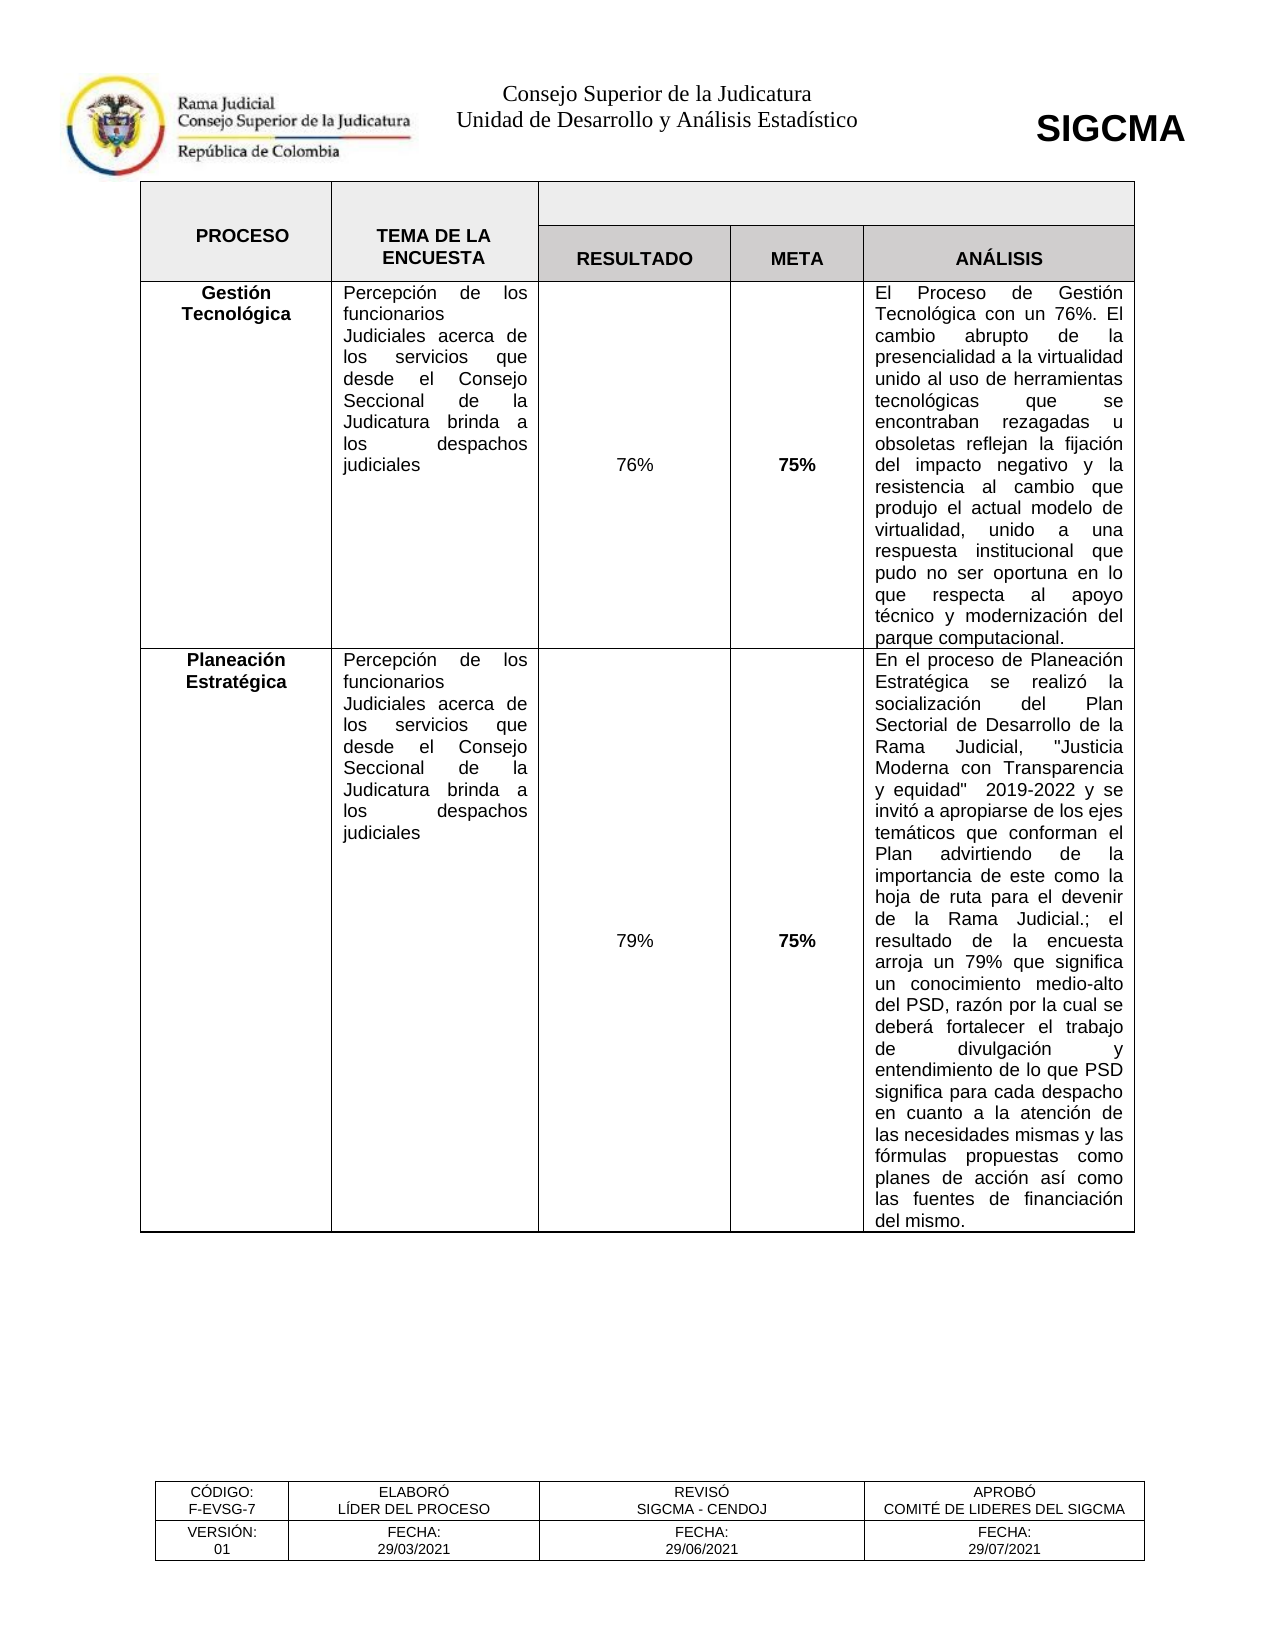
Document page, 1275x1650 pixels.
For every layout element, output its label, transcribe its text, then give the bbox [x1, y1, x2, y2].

picture [59, 73, 420, 182]
table_cell 75% [731, 282, 863, 648]
table_cell META [731, 226, 863, 281]
table_cell Percepción de los funcionarios Judiciales acerca de los servicios que desde el Consejo Seccional de la Judicatura brinda a los despachos judiciales [332, 649, 538, 1231]
table_cell ANÁLISIS [864, 226, 1134, 281]
table_cell 75% [731, 649, 863, 1231]
table_header PROCESO [141, 182, 331, 281]
table_cell Gestión Tecnológica [141, 282, 331, 648]
table_header TEMA DE LA ENCUESTA [332, 182, 538, 281]
table_cell En el proceso de Planeación Estratégica se realizó la socialización del Plan Sectorial de Desarrollo de la Rama Judicial, "Justicia Moderna con Transparencia y equidad" 2019-2022 y se invitó a apropiarse de los ejes temáticos que conforman el Plan advirtiendo de la importancia de este como la hoja de ruta para el devenir de la Rama Judicial.; el resultado de la encuesta arroja un 79% que significa un conocimiento medio-alto del PSD, razón por la cual se deberá fortalecer el trabajo de divulgación y entendimiento de lo que PSD significa para cada despacho en cuanto a la atención de las necesidades mismas y las fórmulas propuestas como planes de acción así como las fuentes de financiación del mismo. [864, 649, 1134, 1231]
table_header [539, 182, 1134, 225]
table_cell RESULTADO [539, 226, 730, 281]
table_cell Planeación Estratégica [141, 649, 331, 1231]
table_cell 76% [539, 282, 730, 648]
table_cell 79% [539, 649, 730, 1231]
table_cell El Proceso de Gestión Tecnológica con un 76%. El cambio abrupto de la presencialidad a la virtualidad unido al uso de herramientas tecnológicas que se encontraban rezagadas u obsoletas reflejan la fijación del impacto negativo y la resistencia al cambio que produjo el actual modelo de virtualidad, unido a una respuesta institucional que pudo no ser oportuna en lo que respecta al apoyo técnico y modernización del parque computacional. [864, 282, 1134, 648]
table_cell Percepción de los funcionarios Judiciales acerca de los servicios que desde el Consejo Seccional de la Judicatura brinda a los despachos judiciales [332, 282, 538, 648]
